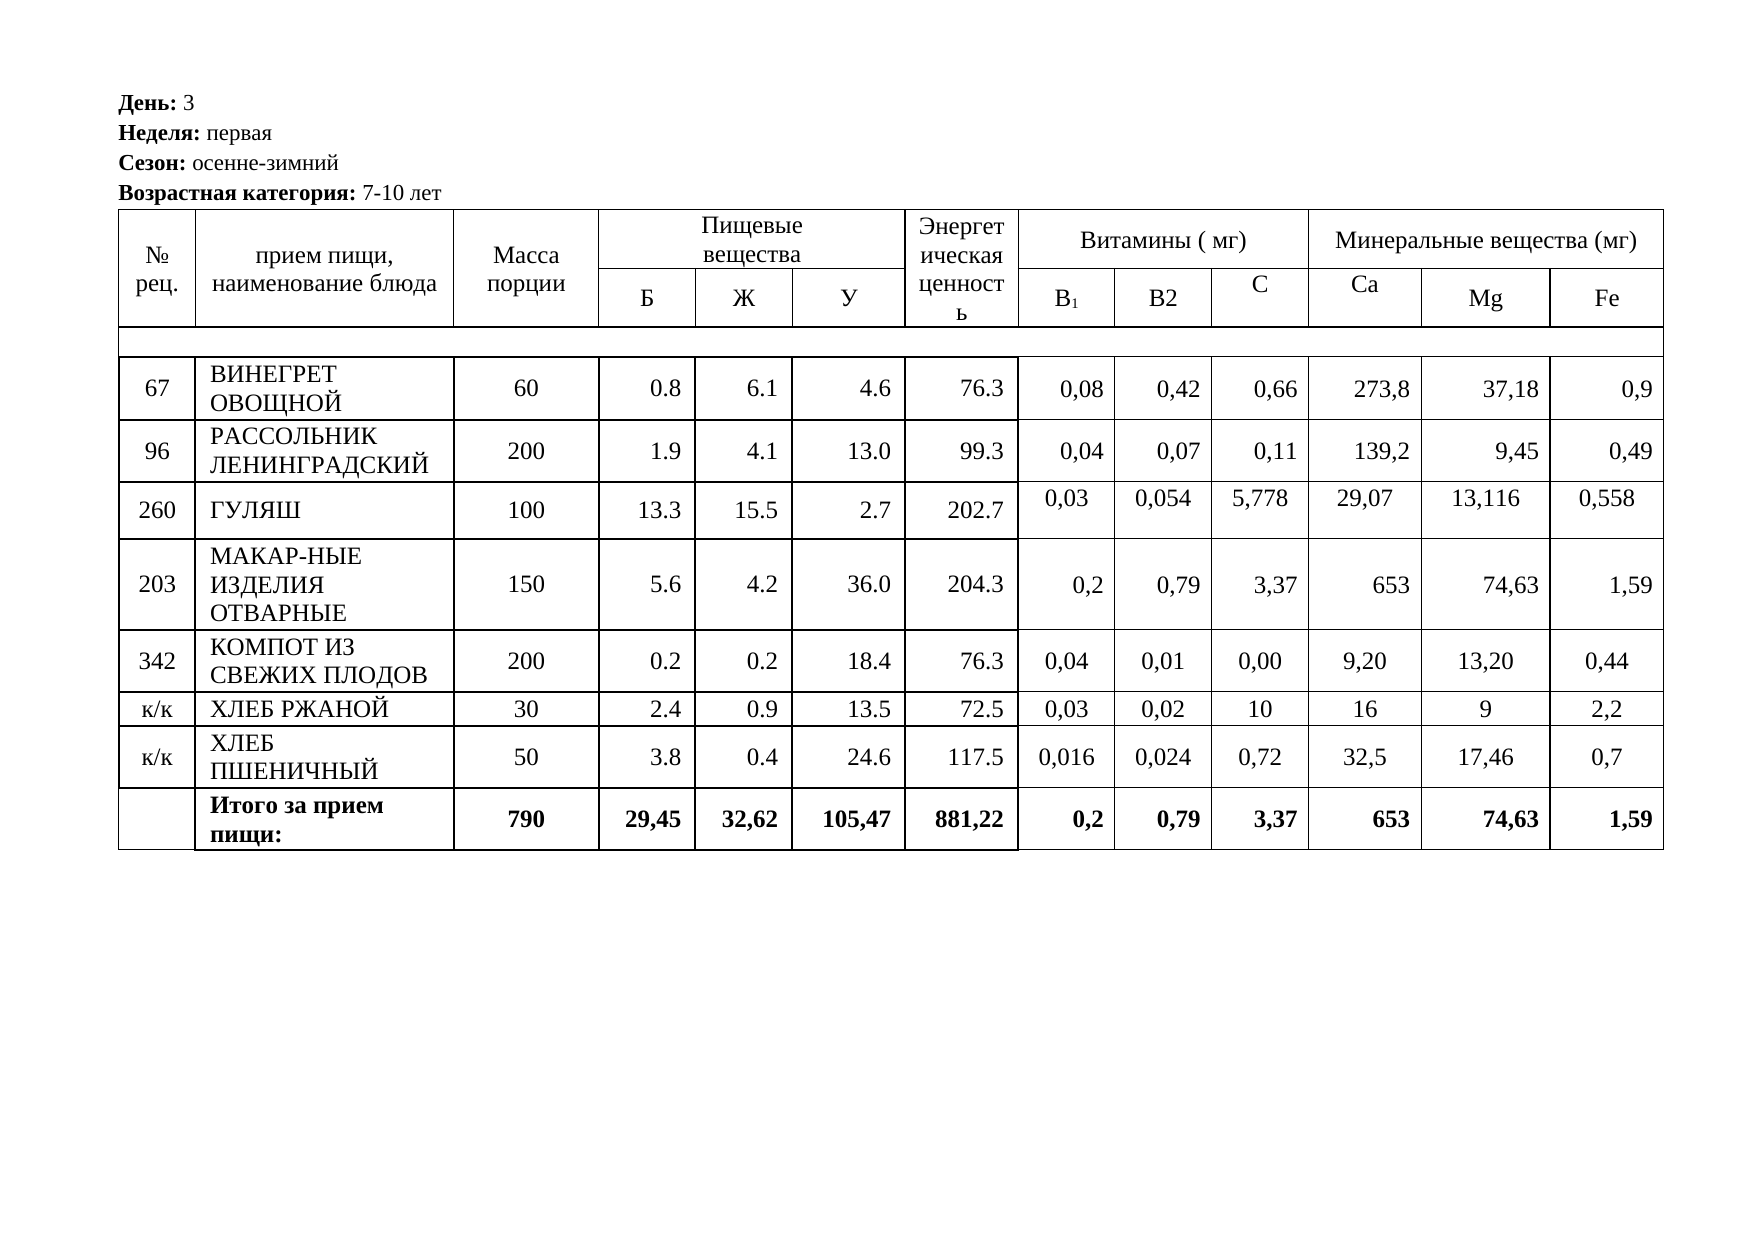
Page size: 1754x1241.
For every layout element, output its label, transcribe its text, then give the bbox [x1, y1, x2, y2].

table_cell С [1212, 269, 1308, 326]
table_cell 6.1 [696, 358, 791, 418]
table_cell 0,04 [1019, 420, 1114, 481]
table_cell 18.4 [793, 631, 904, 691]
table_cell 0,03 [1019, 482, 1114, 538]
table_cell 0,42 [1115, 357, 1211, 418]
table_cell 3,37 [1212, 788, 1308, 849]
table_cell МАКАР-НЫЕ ИЗДЕЛИЯ ОТВАРНЫЕ [196, 540, 453, 629]
table_cell 117.5 [906, 727, 1017, 787]
table_cell 0,66 [1212, 357, 1308, 418]
table_cell 3,37 [1212, 539, 1308, 629]
table_cell 13.5 [793, 693, 904, 724]
table_cell 200 [455, 631, 598, 691]
table_cell 0,9 [1551, 357, 1663, 418]
table_cell 76.3 [906, 358, 1017, 418]
table_cell 1,59 [1551, 788, 1663, 849]
table_cell 76.3 [906, 631, 1017, 691]
table_cell 0,558 [1551, 482, 1663, 538]
table_cell 29,07 [1309, 482, 1421, 538]
table_cell 881,22 [906, 789, 1017, 849]
table_cell 260 [120, 483, 194, 538]
table_cell 32,5 [1309, 726, 1421, 787]
table_cell Са [1309, 269, 1421, 326]
table_cell 74,63 [1422, 539, 1549, 629]
table_cell 9 [1422, 692, 1549, 724]
table_cell 29,45 [600, 789, 694, 849]
table_cell 0,79 [1115, 539, 1211, 629]
table_header № рец. [119, 210, 195, 326]
table_cell 139,2 [1309, 420, 1421, 481]
table_cell 0,024 [1115, 726, 1211, 787]
table_cell 99.3 [906, 421, 1017, 481]
table_cell 60 [455, 358, 598, 418]
table_cell 0,08 [1019, 357, 1114, 418]
table_cell [119, 328, 1663, 356]
table_cell 15.5 [696, 483, 791, 538]
table_cell 13.0 [793, 421, 904, 481]
table_cell Fe [1551, 269, 1663, 326]
table_cell 0,49 [1551, 420, 1663, 481]
table_cell В1 [1019, 269, 1114, 326]
text Неделя: первая [118, 119, 1636, 145]
table_cell 74,63 [1422, 788, 1549, 849]
table_cell 96 [120, 421, 194, 481]
table_header Масса порции [454, 210, 598, 326]
table_cell Б [599, 269, 695, 326]
table_cell 30 [455, 693, 598, 724]
table_cell ГУЛЯШ [196, 483, 453, 538]
table_cell 9,45 [1422, 420, 1549, 481]
table_cell ХЛЕБ ПШЕНИЧНЫЙ [196, 727, 453, 787]
table_cell 273,8 [1309, 357, 1421, 418]
table_cell 0,016 [1019, 726, 1114, 787]
table_header прием пищи, наименование блюда [196, 210, 453, 326]
table_cell 5,778 [1212, 482, 1308, 538]
table_cell 0,44 [1551, 630, 1663, 691]
table_cell 32,62 [696, 789, 791, 849]
table_cell 790 [455, 789, 598, 849]
table_cell 0.4 [696, 727, 791, 787]
table_cell 150 [455, 540, 598, 629]
table_header Пищевые вещества [599, 210, 904, 268]
table_cell 0,79 [1115, 788, 1211, 849]
table_cell 17,46 [1422, 726, 1549, 787]
table_cell 5.6 [600, 540, 694, 629]
table_cell 204.3 [906, 540, 1017, 629]
table_cell КОМПОТ ИЗ СВЕЖИХ ПЛОДОВ [196, 631, 453, 691]
table_cell [119, 789, 194, 849]
table_cell 105,47 [793, 789, 904, 849]
table_cell 0,03 [1019, 692, 1114, 724]
table_cell 1,59 [1551, 539, 1663, 629]
table_cell 203 [120, 540, 194, 629]
table_cell 342 [120, 631, 194, 691]
table_cell 13.3 [600, 483, 694, 538]
table_cell 0,11 [1212, 420, 1308, 481]
table_cell Mg [1422, 269, 1549, 326]
table_cell 202.7 [906, 483, 1017, 538]
table_cell 653 [1309, 788, 1421, 849]
table_cell 37,18 [1422, 357, 1549, 418]
table_cell 24.6 [793, 727, 904, 787]
table_header Энергетическая ценность [906, 210, 1018, 326]
table_cell 3.8 [600, 727, 694, 787]
table_cell 1.9 [600, 421, 694, 481]
table_cell 0,72 [1212, 726, 1308, 787]
table_header Минеральные вещества (мг) [1309, 210, 1663, 268]
table_cell Ж [696, 269, 792, 326]
table_cell 0.2 [600, 631, 694, 691]
table_cell 0,00 [1212, 630, 1308, 691]
table_cell к/к [120, 693, 194, 724]
table_cell 67 [120, 358, 194, 418]
table_cell 4.6 [793, 358, 904, 418]
table_cell 100 [455, 483, 598, 538]
text День: 3 [118, 88, 1636, 115]
text Возрастная категория: 7-10 лет [118, 179, 1636, 206]
table_cell 0,2 [1019, 539, 1114, 629]
table_cell 0,2 [1019, 788, 1114, 849]
table_cell 0,04 [1019, 630, 1114, 691]
table_cell 0.9 [696, 693, 791, 724]
table_cell 653 [1309, 539, 1421, 629]
table_cell В2 [1115, 269, 1211, 326]
table_cell 0.2 [696, 631, 791, 691]
table_cell Итого за прием пищи: [196, 789, 453, 849]
table_cell 13,116 [1422, 482, 1549, 538]
table_cell 0,7 [1551, 726, 1663, 787]
table_cell 2,2 [1551, 692, 1663, 724]
table_cell 0,02 [1115, 692, 1211, 724]
table_cell 0.8 [600, 358, 694, 418]
table_cell 50 [455, 727, 598, 787]
table_cell 4.1 [696, 421, 791, 481]
table_header Витамины ( мг) [1019, 210, 1308, 268]
table_cell 0,01 [1115, 630, 1211, 691]
table_cell 16 [1309, 692, 1421, 724]
table_cell 4.2 [696, 540, 791, 629]
table_cell ХЛЕБ РЖАНОЙ [196, 693, 453, 724]
table_cell РАССОЛЬНИК ЛЕНИНГРАДСКИЙ [196, 421, 453, 481]
table_cell 2.4 [600, 693, 694, 724]
table_cell 0,054 [1115, 482, 1211, 538]
table_cell 200 [455, 421, 598, 481]
table_cell 10 [1212, 692, 1308, 724]
text Сезон: осенне-зимний [118, 149, 1636, 175]
table_cell ВИНЕГРЕТ ОВОЩНОЙ [196, 358, 453, 418]
table_cell 72.5 [906, 693, 1017, 724]
table_cell 36.0 [793, 540, 904, 629]
table_cell 0,07 [1115, 420, 1211, 481]
table_cell 13,20 [1422, 630, 1549, 691]
table_cell У [793, 269, 904, 326]
table_cell к/к [120, 727, 194, 787]
table_cell 9,20 [1309, 630, 1421, 691]
table_cell 2.7 [793, 483, 904, 538]
